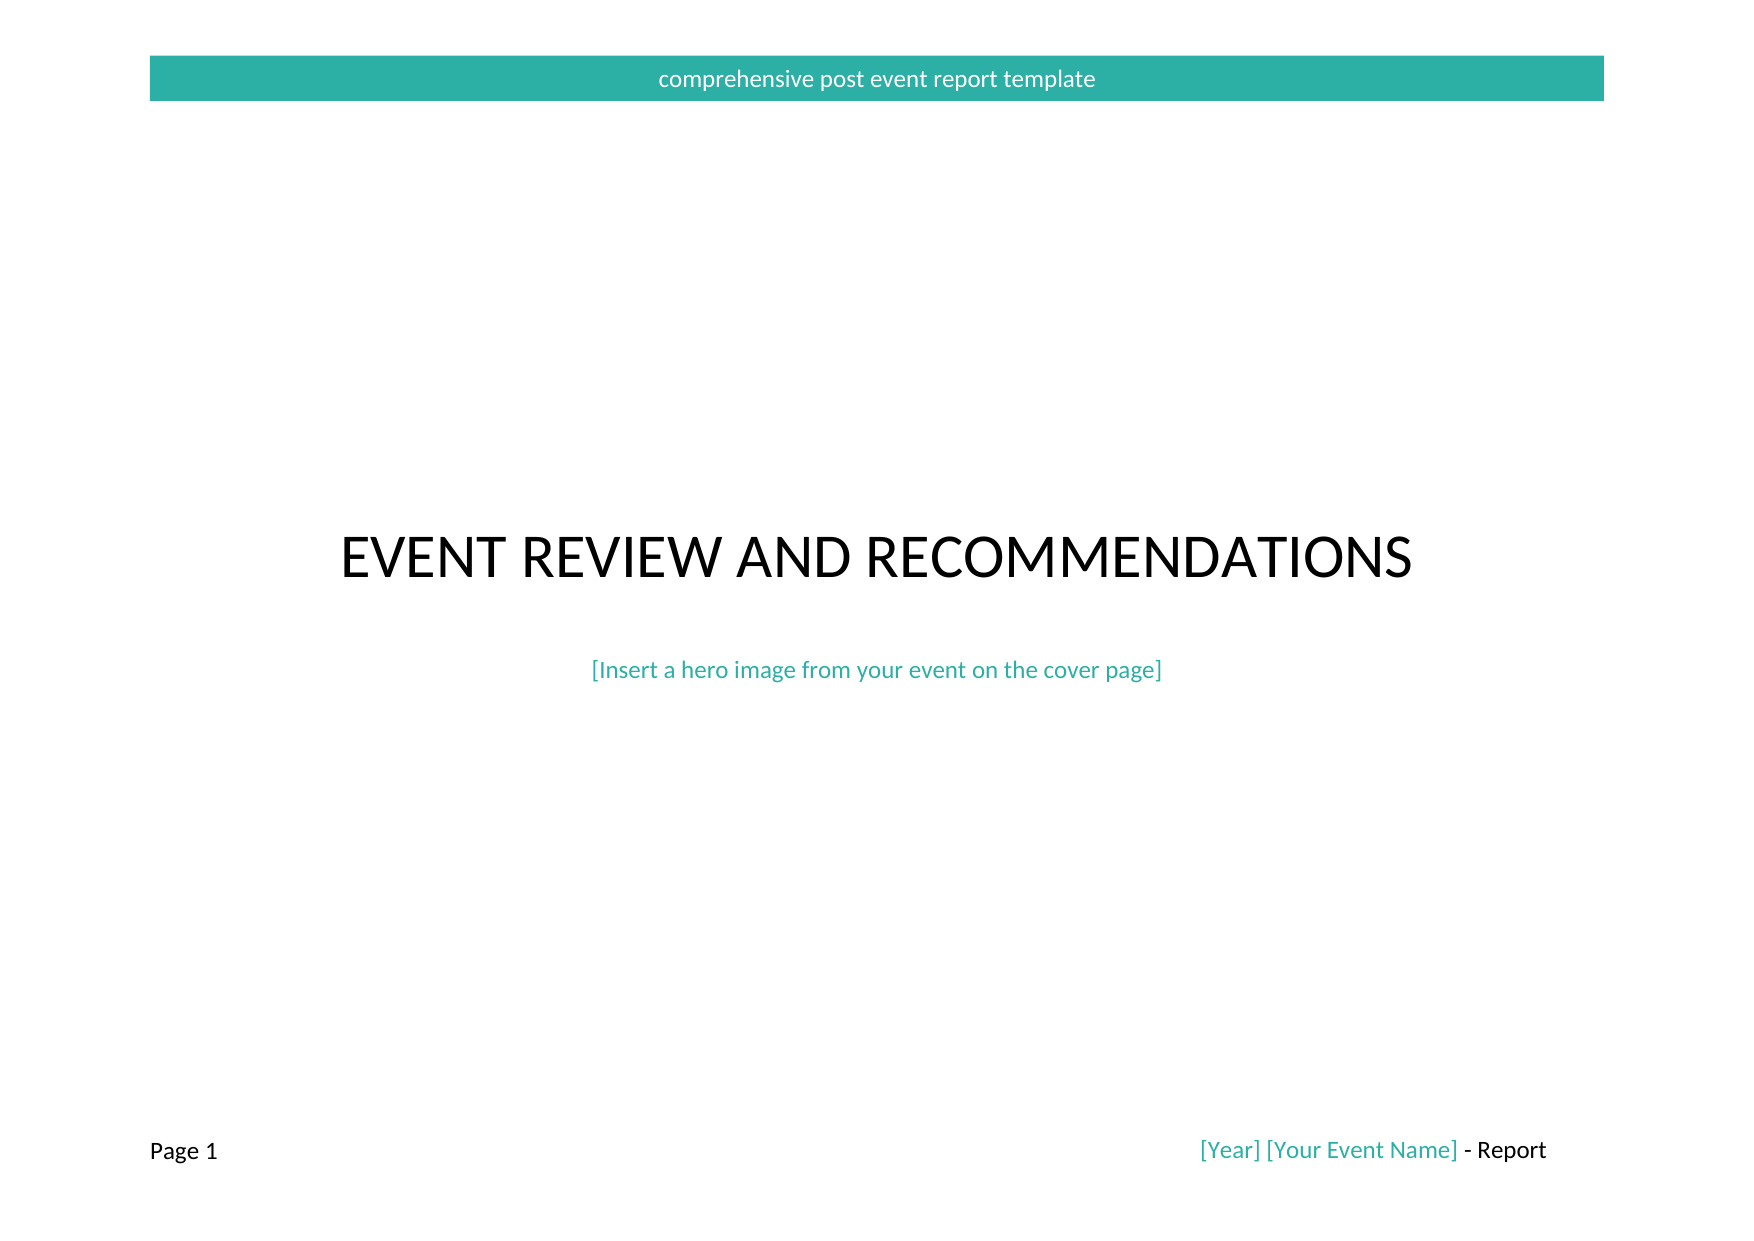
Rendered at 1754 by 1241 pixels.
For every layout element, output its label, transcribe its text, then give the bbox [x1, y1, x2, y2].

title EVENT REVIEW AND RECOMMENDATIONS [150, 516, 1604, 593]
text [Insert a hero image from your event on the cover page] [150, 654, 1604, 684]
